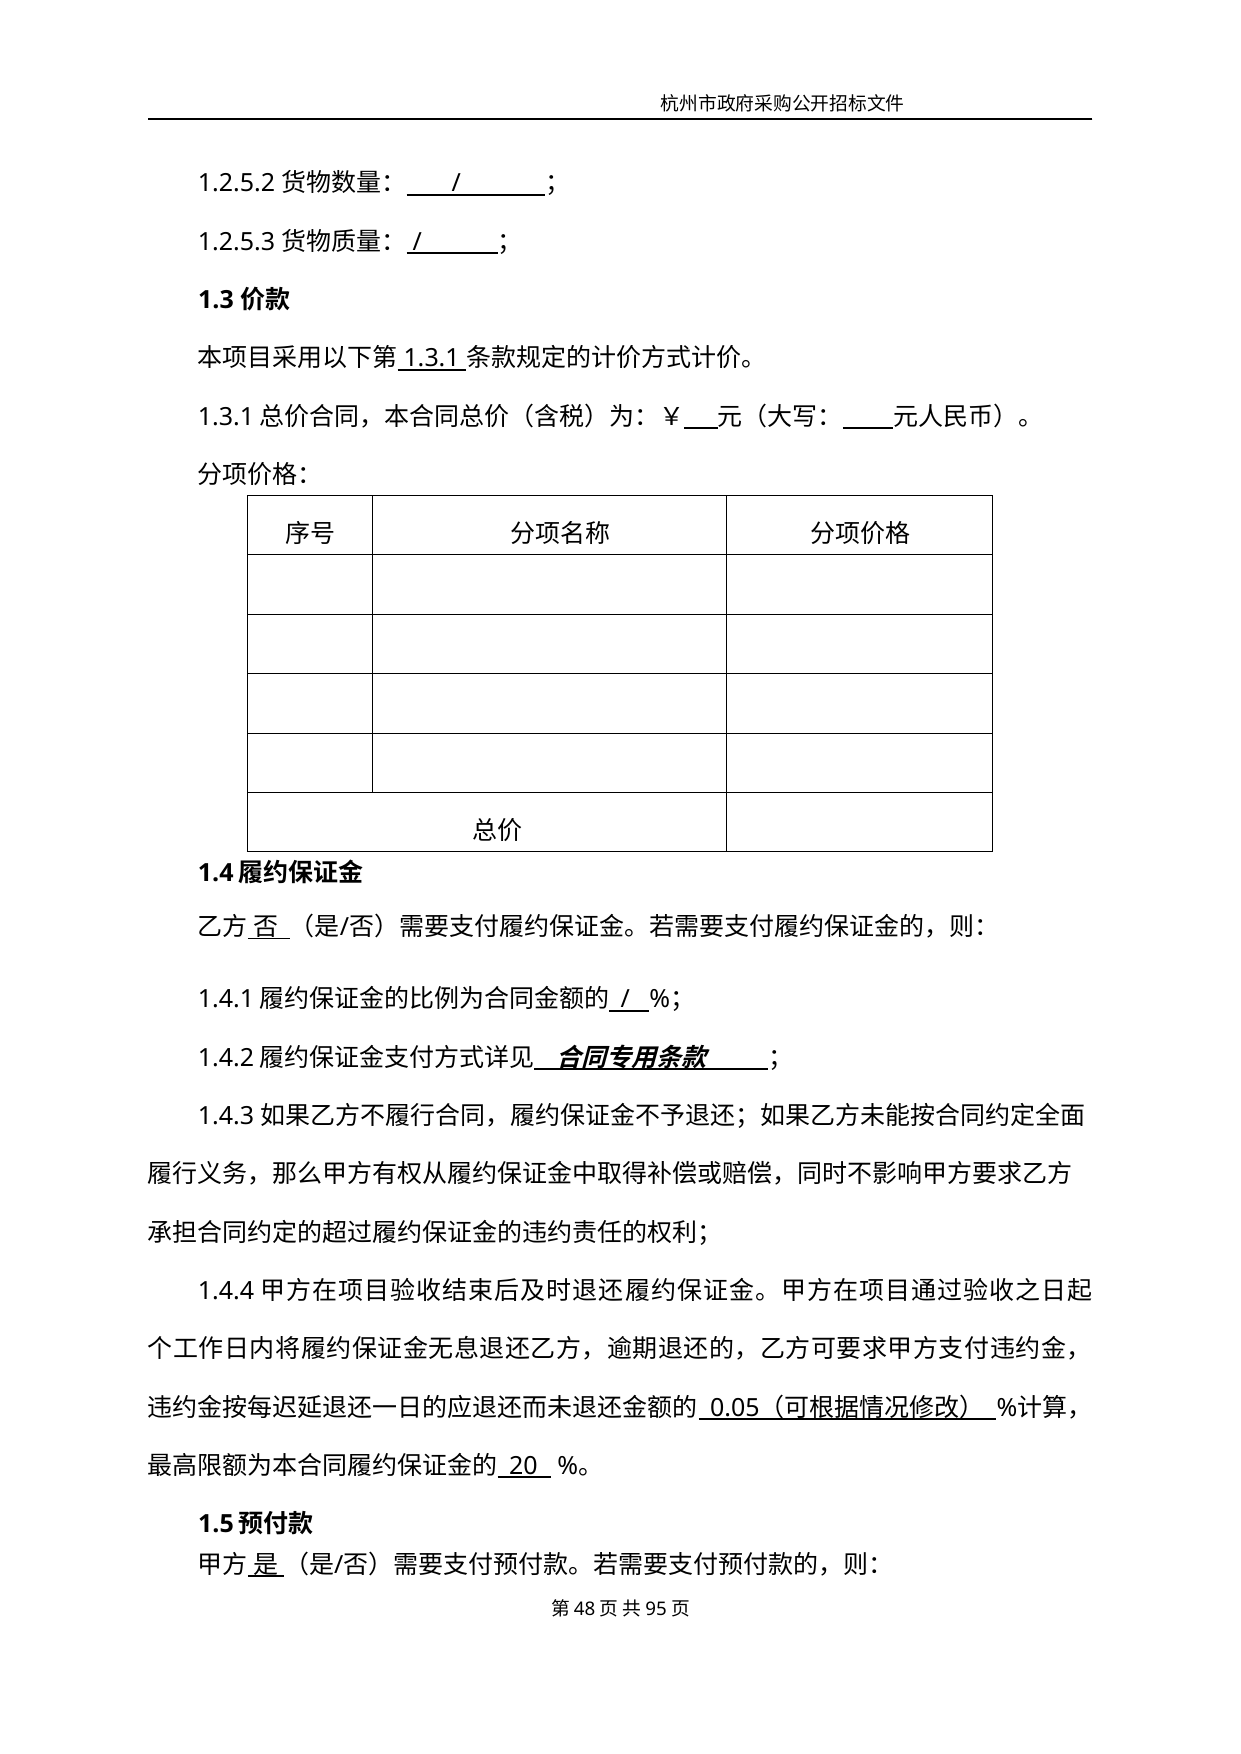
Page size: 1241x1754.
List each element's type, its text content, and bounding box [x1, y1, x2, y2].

table_cell [373, 615, 726, 673]
table_header 分项名称 [373, 496, 726, 554]
table_cell [727, 615, 992, 673]
subtitle 1.4.3 如果乙方不履行合同，履约保证金不予退还；如果乙方未能按合同约定全面履行义务，那么甲方有权从履约保证金中取得补偿或赔偿，同时不影响甲方要求乙方承担合同约定的超过履约保证金的违约责任的权利； [148, 1078, 1092, 1253]
text 甲方 是 （是/否）需要支付预付款。若需要支付预付款的，则： [148, 1544, 1092, 1581]
text 1.4.4甲方在项目验收结束后及时退还履约保证金。甲方在项目通过验收之日起 个工作日内将履约保证金无息退还乙方，逾期退还的，乙方可要求甲方支付违约金，违约金按每迟延退还一日的应退还而未退还金额的 0.05（可根据情况修改） %计算，最高限额为本合同履约保证金的 20 %。 [148, 1253, 1092, 1486]
text 1.5预付款 [148, 1486, 1092, 1544]
table_cell [373, 734, 726, 792]
table_cell [727, 674, 992, 732]
text 1.2.5.2 货物数量： / ； [148, 145, 1092, 203]
table_cell [373, 555, 726, 614]
text 1.4.1履约保证金的比例为合同金额的 / %； [148, 961, 1092, 1019]
text 1.2.5.3 货物质量： / ； [148, 203, 1092, 262]
table_cell [727, 555, 992, 614]
table_cell [727, 734, 992, 792]
table_cell [373, 674, 726, 732]
table_cell [248, 734, 372, 792]
table_header 序号 [248, 496, 372, 554]
table_cell [248, 674, 372, 732]
text 乙方 否 （是/否）需要支付履约保证金。若需要支付履约保证金的，则： [148, 907, 1092, 943]
table_cell [248, 615, 372, 673]
text 1.4履约保证金 [148, 852, 1092, 888]
table_cell [248, 555, 372, 614]
text 1.4.2履约保证金支付方式详见 合同专用条款 ； [148, 1019, 1092, 1078]
text 1.3.1总价合同，本合同总价（含税）为：￥ 元（大写： 元人民币）。 [148, 378, 1092, 437]
text 1.3 价款 [148, 262, 1092, 320]
text 分项价格： [148, 437, 1092, 495]
text 本项目采用以下第 1.3.1 条款规定的计价方式计价。 [148, 320, 1092, 378]
table_cell 总价 [248, 793, 726, 851]
table_cell [727, 793, 992, 851]
table_header 分项价格 [727, 496, 992, 554]
